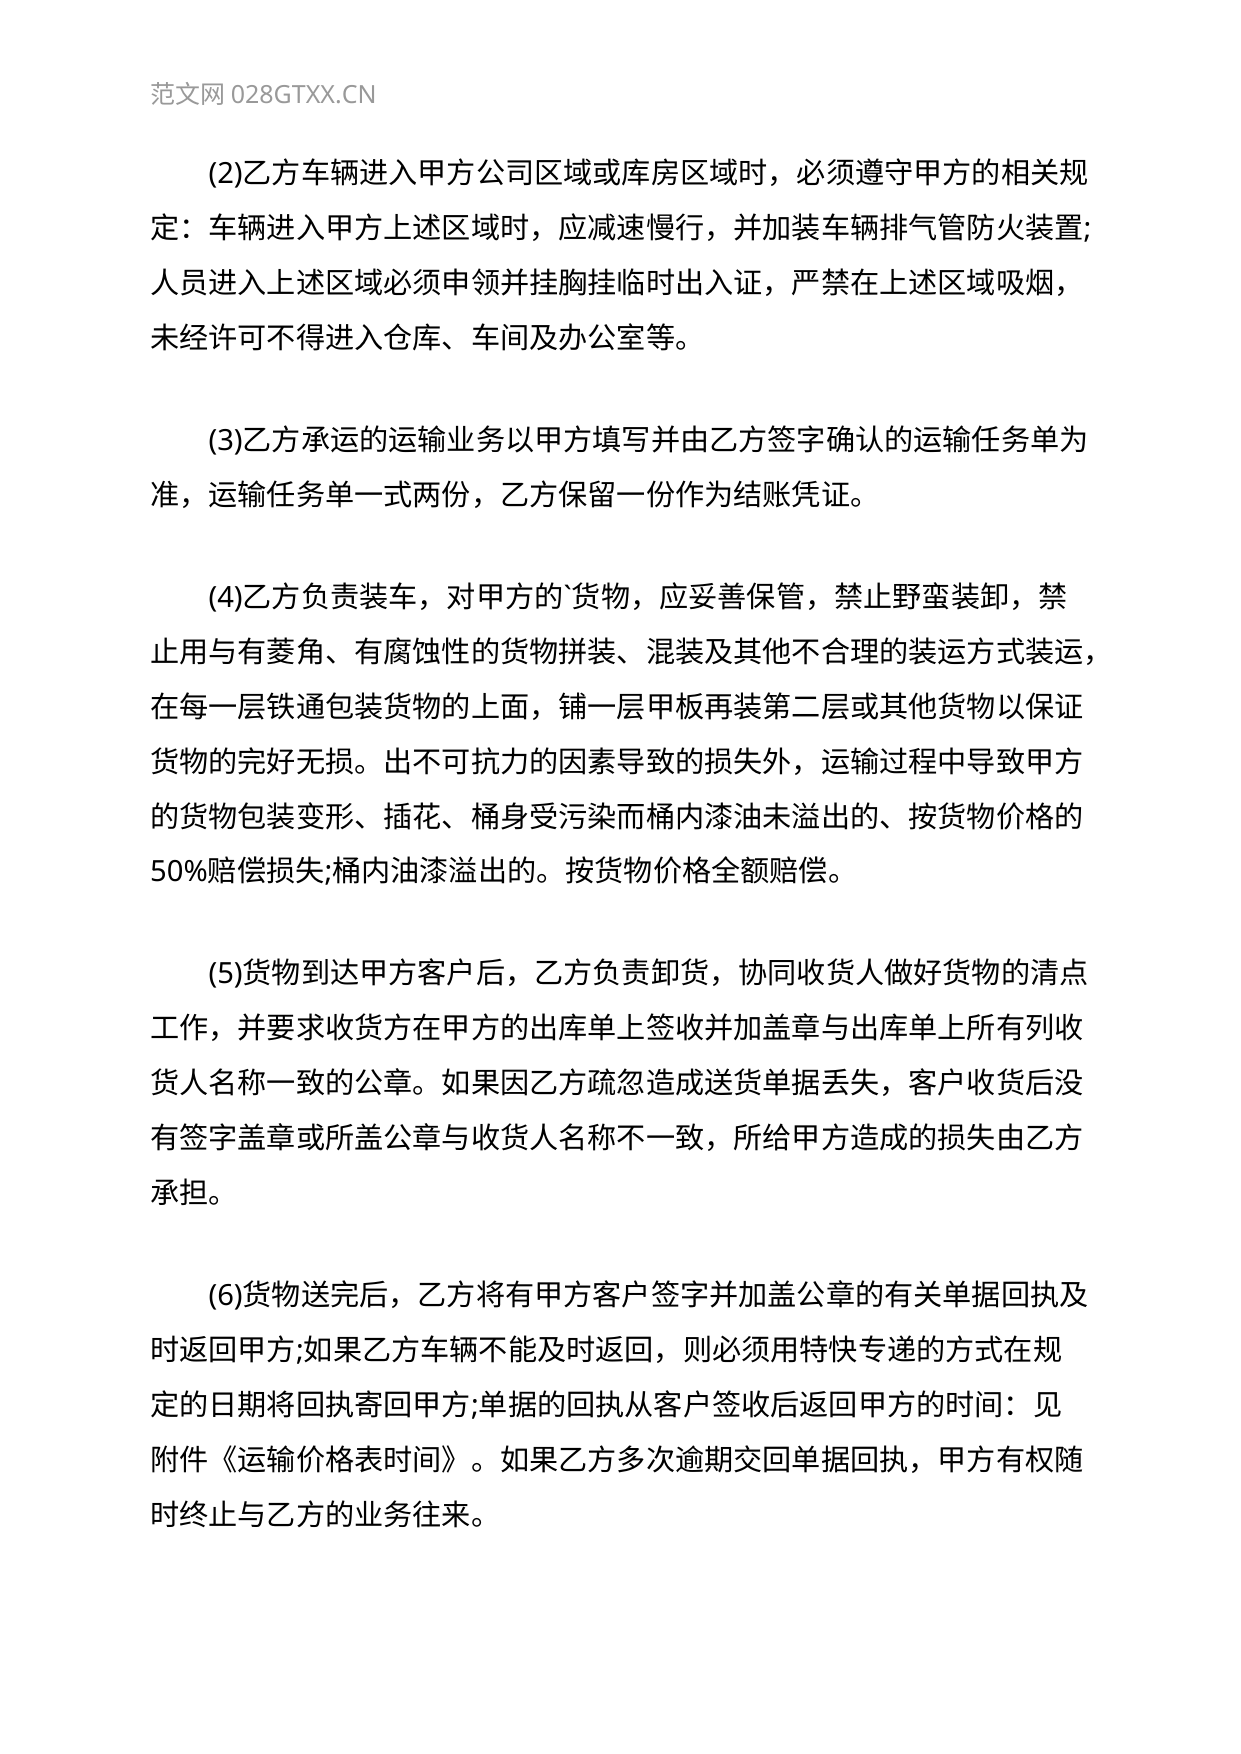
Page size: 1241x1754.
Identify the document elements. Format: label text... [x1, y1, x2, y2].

text (6)货物送完后，乙方将有甲方客户签字并加盖公章的有关单据回执及时返回甲方;如果乙方车辆不能及时返回，则必须用特快专递的方式在规定的日期将回执寄回甲方;单据的回执从客户签收后返回甲方的时间：见附件《运输价格表时间》。如果乙方多次逾期交回单据回执，甲方有权随时终止与乙方的业务往来。 [150, 1271, 1090, 1534]
text (2)乙方车辆进入甲方公司区域或库房区域时，必须遵守甲方的相关规定：车辆进入甲方上述区域时，应减速慢行，并加装车辆排气管防火装置;人员进入上述区域必须申领并挂胸挂临时出入证，严禁在上述区域吸烟，未经许可不得进入仓库、车间及办公室等。 [150, 150, 1090, 357]
text (3)乙方承运的运输业务以甲方填写并由乙方签字确认的运输任务单为准，运输任务单一式两份，乙方保留一份作为结账凭证。 [150, 417, 1090, 514]
text (4)乙方负责装车，对甲方的`货物，应妥善保管，禁止野蛮装卸，禁止用与有菱角、有腐蚀性的货物拼装、混装及其他不合理的装运方式装运，在每一层铁通包装货物的上面，铺一层甲板再装第二层或其他货物以保证货物的完好无损。出不可抗力的因素导致的损失外，运输过程中导致甲方的货物包装变形、插花、桶身受污染而桶内漆油未溢出的、按货物价格的50%赔偿损失;桶内油漆溢出的。按货物价格全额赔偿。 [150, 573, 1090, 890]
text (5)货物到达甲方客户后，乙方负责卸货，协同收货人做好货物的清点工作，并要求收货方在甲方的出库单上签收并加盖章与出库单上所有列收货人名称一致的公章。如果因乙方疏忽造成送货单据丢失，客户收货后没有签字盖章或所盖公章与收货人名称不一致，所给甲方造成的损失由乙方承担。 [150, 950, 1090, 1212]
